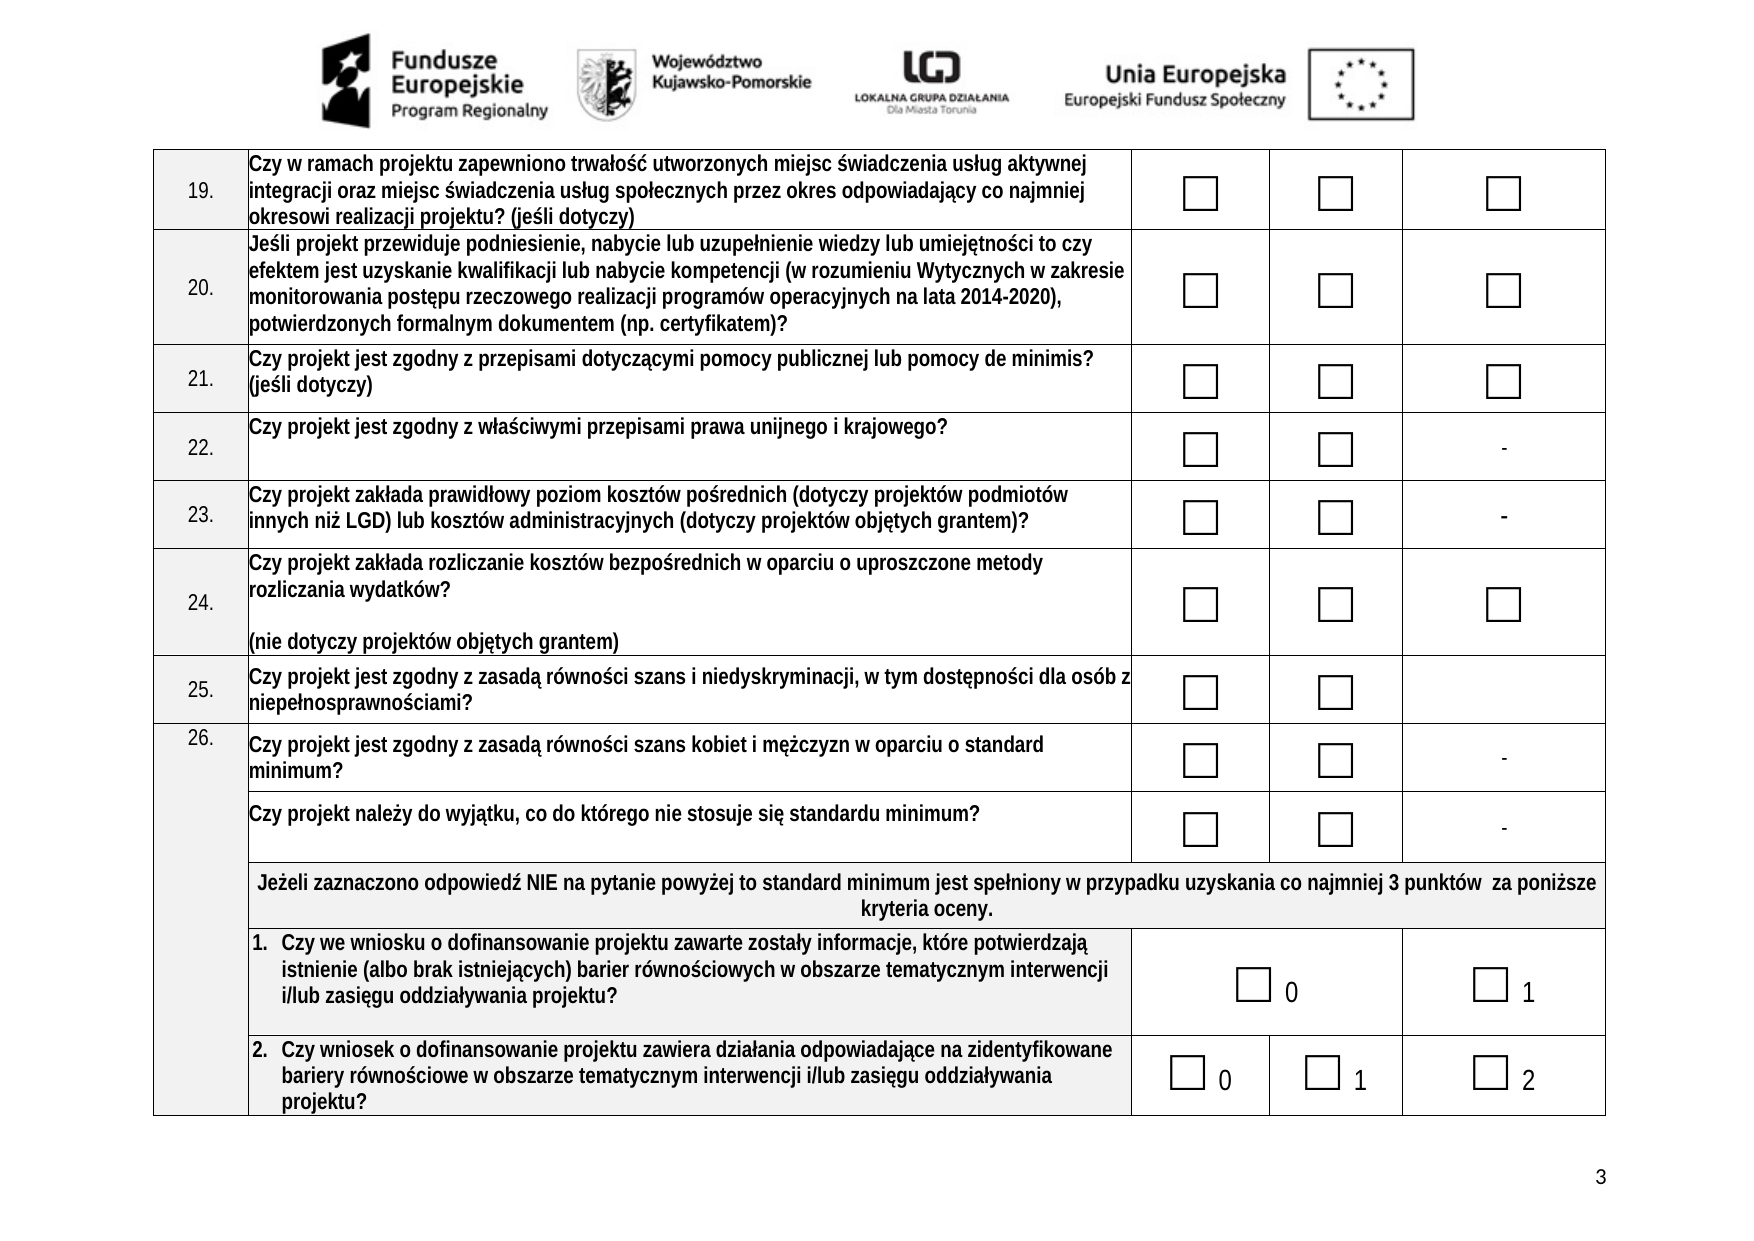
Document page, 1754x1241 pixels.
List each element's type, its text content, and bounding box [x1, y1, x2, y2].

table_cell □ [1403, 345, 1605, 412]
table_cell □ [1403, 230, 1605, 344]
table_cell □ [1132, 724, 1269, 791]
table_cell □ [1403, 150, 1605, 229]
table_cell □ [1403, 549, 1605, 654]
table_cell 25. [154, 656, 248, 723]
table_cell □ [1270, 549, 1402, 654]
table_cell 26. [154, 724, 248, 1115]
table_cell - [1403, 724, 1605, 791]
table_cell □ [1270, 345, 1402, 412]
table_cell - [1403, 792, 1605, 862]
table_cell 22. [154, 413, 248, 480]
table_cell 19. [154, 150, 248, 229]
table_cell □ [1270, 481, 1402, 548]
table_cell Czy w ramach projektu zapewniono trwałość utworzonych miejsc świadczenia usług aktywnej integracji oraz miejsc świadczenia usług społecznych przez okres odpowiadający co najmniej okresowi realizacji projektu? (jeśli dotyczy) [249, 150, 1131, 229]
table_cell □ 1 [1403, 929, 1605, 1034]
table_cell Czy projekt zakłada prawidłowy poziom kosztów pośrednich (dotyczy projektów podmiotów innych niż LGD) lub kosztów administracyjnych (dotyczy projektów objętych grantem)? [249, 481, 1131, 548]
table_cell Jeżeli zaznaczono odpowiedź NIE na pytanie powyżej to standard minimum jest spełniony w przypadku uzyskania co najmniej 3 punktów za poniższe kryteria oceny. [249, 863, 1605, 928]
table_cell 24. [154, 549, 248, 654]
picture [316, 29, 1438, 144]
table_cell □ 0 [1132, 929, 1402, 1034]
table_cell Czy projekt jest zgodny z przepisami dotyczącymi pomocy publicznej lub pomocy de minimis? (jeśli dotyczy) [249, 345, 1131, 412]
table_cell □ [1132, 549, 1269, 654]
table_cell □ [1132, 345, 1269, 412]
table_cell □ 2 [1403, 1036, 1605, 1115]
table_cell Czy projekt zakłada rozliczanie kosztów bezpośrednich w oparciu o uproszczone metody rozliczania wydatków? (nie dotyczy projektów objętych grantem) [249, 549, 1131, 654]
table_cell - [1403, 413, 1605, 480]
table_cell Czy projekt jest zgodny z właściwymi przepisami prawa unijnego i krajowego? [249, 413, 1131, 480]
table_cell □ [1132, 413, 1269, 480]
table_cell Czy projekt jest zgodny z zasadą równości szans kobiet i mężczyzn w oparciu o standard minimum? [249, 724, 1131, 791]
table_cell □ [1132, 656, 1269, 723]
table_cell □ [1132, 792, 1269, 862]
table_cell □ [1132, 230, 1269, 344]
table_cell 20. [154, 230, 248, 344]
table_cell □ [1270, 792, 1402, 862]
table_cell □ [1270, 656, 1402, 723]
table_cell Czy we wniosku o dofinansowanie projektu zawarte zostały informacje, które potwierdzają istnienie (albo brak istniejących) barier równościowych w obszarze tematycznym interwencji i/lub zasięgu oddziaływania projektu? [249, 929, 1131, 1034]
table_cell Czy projekt jest zgodny z zasadą równości szans i niedyskryminacji, w tym dostępności dla osób z niepełnosprawnościami? [249, 656, 1131, 723]
table_cell □ [1270, 230, 1402, 344]
table_cell - [1403, 481, 1605, 548]
table_cell □ [1132, 481, 1269, 548]
table_cell □ [1132, 150, 1269, 229]
table_cell Czy projekt należy do wyjątku, co do którego nie stosuje się standardu minimum? [249, 792, 1131, 862]
table_cell [1403, 656, 1605, 723]
table_cell 23. [154, 481, 248, 548]
table_cell □ [1270, 150, 1402, 229]
table_cell 21. [154, 345, 248, 412]
table_cell □ [1270, 413, 1402, 480]
table_cell □ 1 [1270, 1036, 1402, 1115]
table_cell □ [1270, 724, 1402, 791]
table_cell Czy wniosek o dofinansowanie projektu zawiera działania odpowiadające na zidentyfikowane bariery równościowe w obszarze tematycznym interwencji i/lub zasięgu oddziaływania projektu? [249, 1036, 1131, 1115]
table_cell □ 0 [1132, 1036, 1269, 1115]
table_cell Jeśli projekt przewiduje podniesienie, nabycie lub uzupełnienie wiedzy lub umiejętności to czy efektem jest uzyskanie kwalifikacji lub nabycie kompetencji (w rozumieniu Wytycznych w zakresie monitorowania postępu rzeczowego realizacji programów operacyjnych na lata 2014-2020), potwierdzonych formalnym dokumentem (np. certyfikatem)? [249, 230, 1131, 344]
